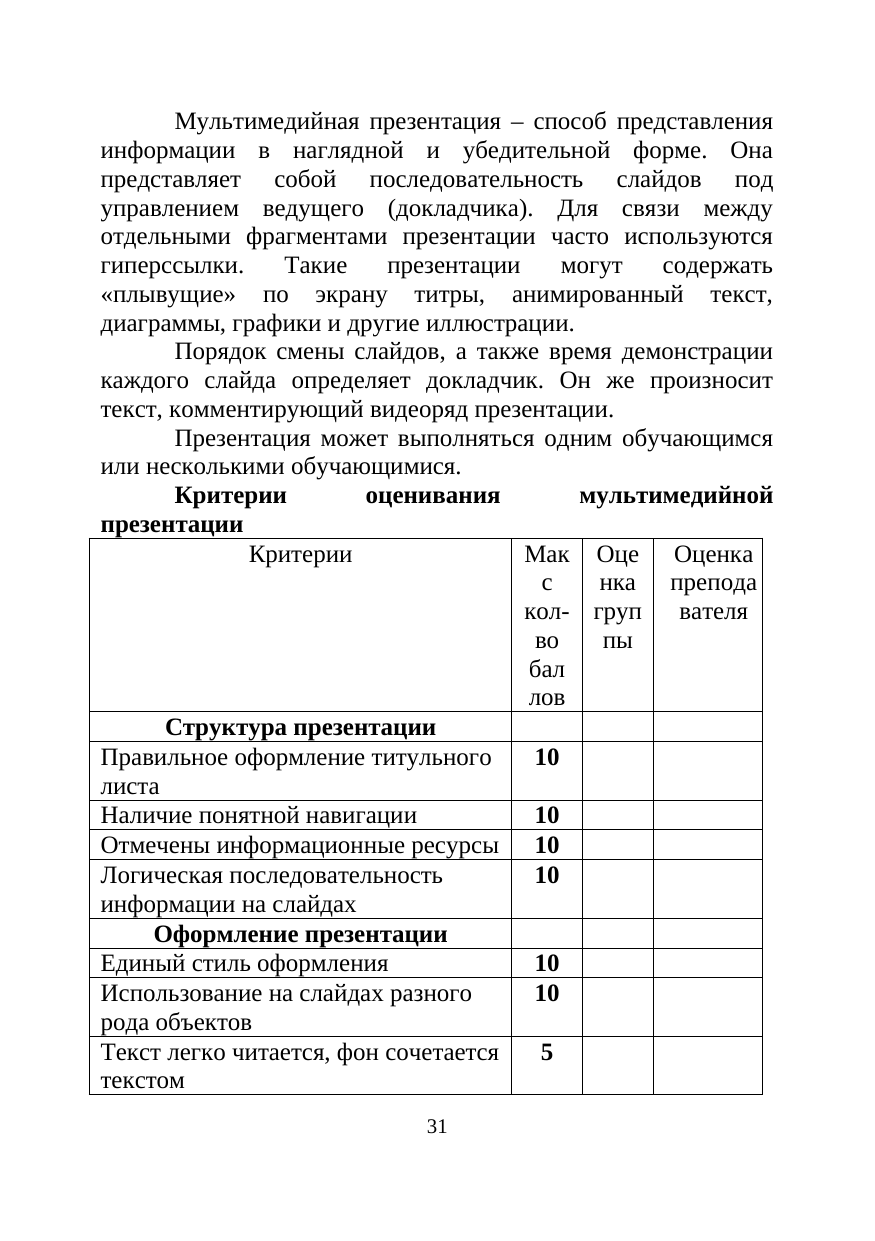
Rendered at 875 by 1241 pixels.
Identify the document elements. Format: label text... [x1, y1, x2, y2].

table_header Критерии [90, 539, 511, 711]
table_cell [654, 742, 762, 799]
table_cell [583, 830, 653, 859]
table_cell [583, 978, 653, 1036]
table_cell 5 [512, 1037, 582, 1094]
table_cell Логическая последовательность информации на слайдах [90, 860, 511, 918]
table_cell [90, 1037, 511, 1094]
table_cell [583, 919, 653, 947]
table_cell [583, 712, 653, 741]
table_cell Отмечены информационные ресурсы [90, 830, 511, 859]
text Критерии оценивания мультимедийной презентации [100, 480, 774, 538]
table_cell [583, 801, 653, 829]
table_cell [654, 801, 762, 829]
table_cell [583, 742, 653, 799]
table_header Макс кол-во баллов [512, 539, 582, 711]
table_header Оценка преподавателя [654, 539, 762, 711]
table_cell [583, 1037, 653, 1094]
table_cell Наличие понятной навигации [90, 801, 511, 829]
table_cell [654, 978, 762, 1036]
table_cell Оформление презентации [90, 919, 511, 947]
table_cell 10 [512, 742, 582, 799]
table_cell [654, 860, 762, 918]
table_cell 10 [512, 830, 582, 859]
table_cell Структура презентации [90, 712, 511, 741]
table_cell [512, 712, 582, 741]
table_cell [654, 949, 762, 977]
table_header Оценка группы [583, 539, 653, 711]
table_cell [654, 712, 762, 741]
table_cell [583, 860, 653, 918]
table_cell [583, 949, 653, 977]
text Презентация может выполняться одним обучающимся или несколькими обучающимися. [100, 423, 774, 480]
table_cell [654, 1037, 762, 1094]
table_cell 10 [512, 860, 582, 918]
text Порядок смены слайдов, а также время демонстрации каждого слайда определяет докладчик. Он же произносит текст, комментирующий видеоряд презентации. [100, 336, 774, 423]
table_cell Использование на слайдах разного рода объектов [90, 978, 511, 1036]
table_cell 10 [512, 801, 582, 829]
table_cell Правильное оформление титульного листа [90, 742, 511, 799]
table_cell 10 [512, 949, 582, 977]
table_cell 10 [512, 978, 582, 1036]
table_cell Единый стиль оформления [90, 949, 511, 977]
table_cell [654, 919, 762, 947]
text Мультимедийная презентация – способ представления информации в наглядной и убедительной форме. Она представляет собой последовательность слайдов под управлением ведущего (докладчика). Для связи между отдельными фрагментами презентации часто используются гиперссылки. Такие презентации могут содержать «плывущие» по экрану титры, анимированный текст, диаграммы, графики и другие иллюстрации. [100, 106, 774, 336]
table_cell [512, 919, 582, 947]
table_cell [654, 830, 762, 859]
